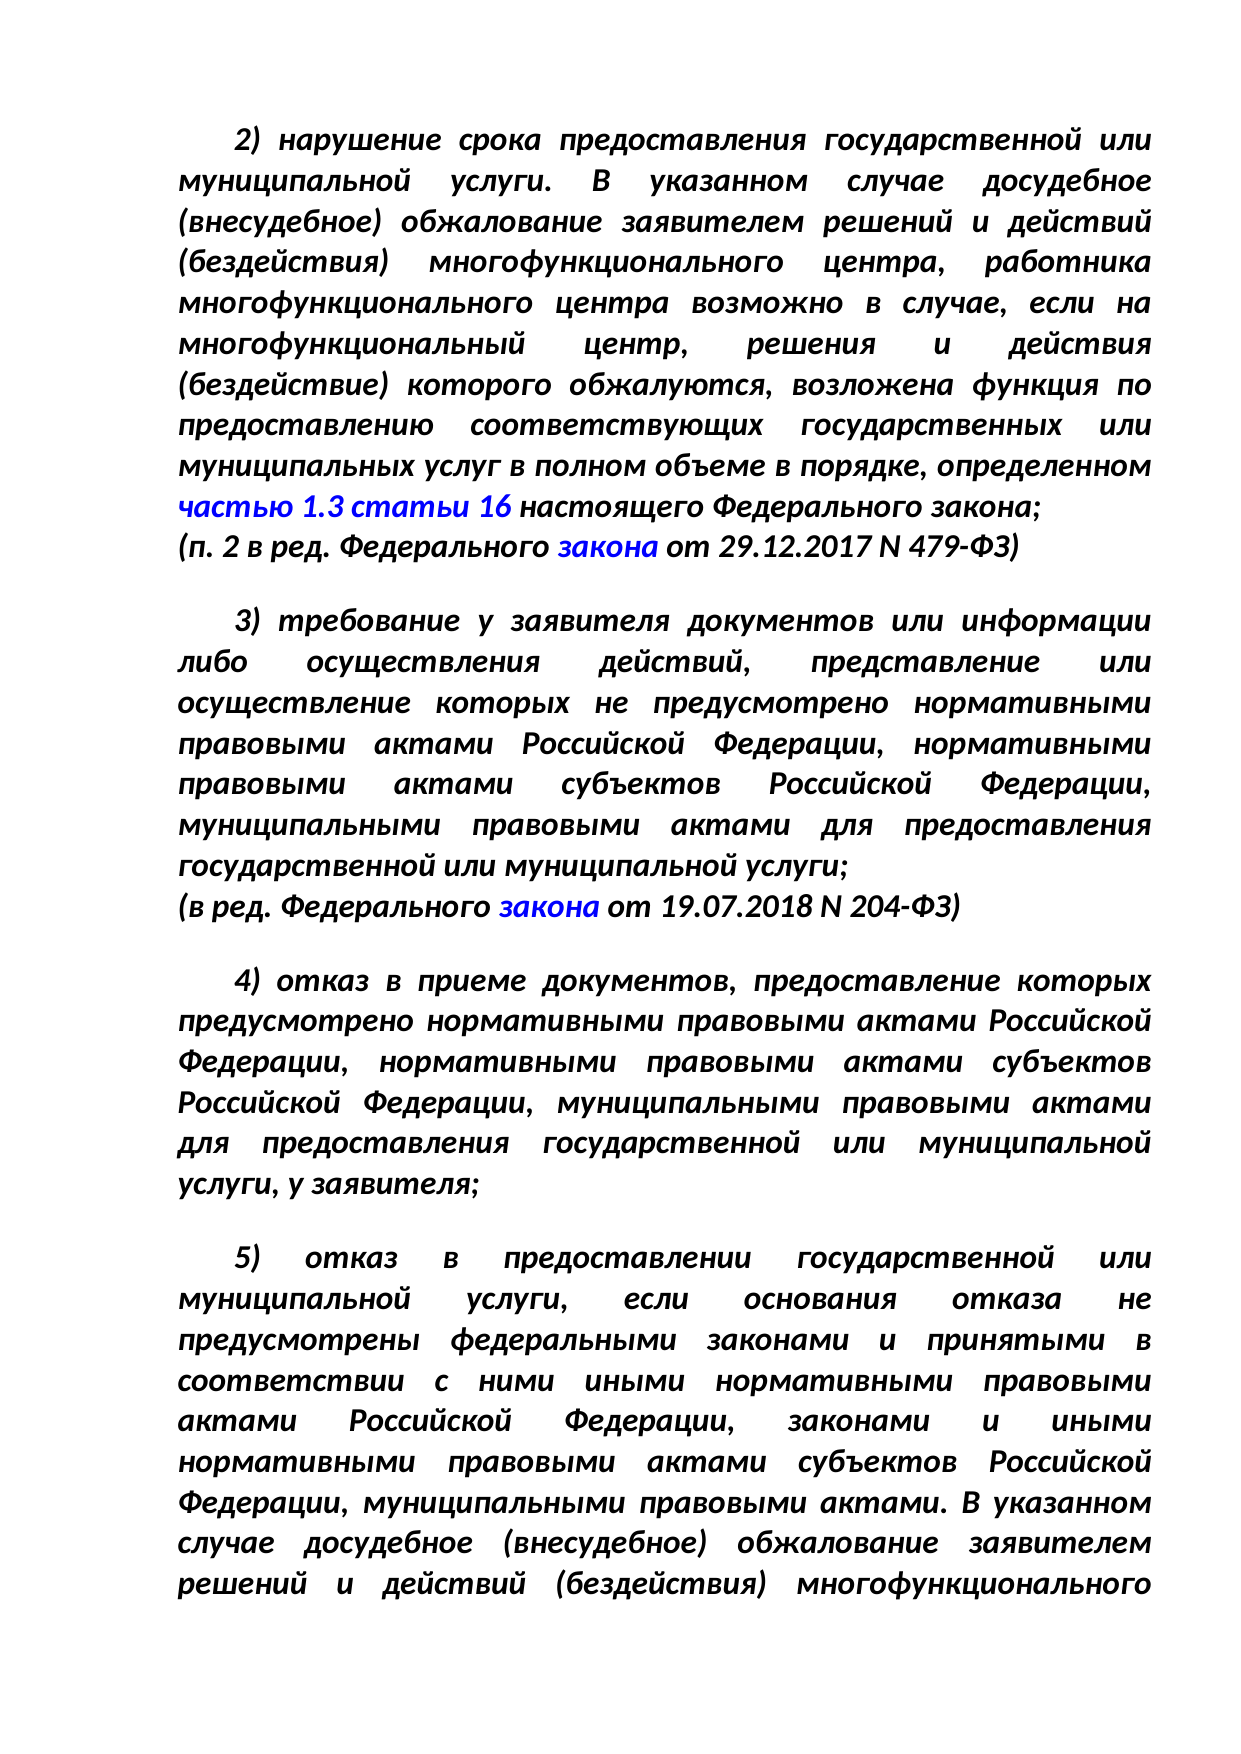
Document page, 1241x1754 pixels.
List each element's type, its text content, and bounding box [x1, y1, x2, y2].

text 3) требование у заявителя документов или информации либо осуществления действий, представление или осуществление которых не предусмотрено нормативными правовыми актами Российской Федерации, нормативными правовыми актами субъектов Российской Федерации, муниципальными правовыми актами для предоставления государственной или муниципальной услуги; [177, 599, 1152, 884]
text (в ред. Федерального закона от 19.07.2018 N 204-ФЗ) [177, 884, 1152, 925]
text 4) отказ в приеме документов, предоставление которых предусмотрено нормативными правовыми актами Российской Федерации, нормативными правовыми актами субъектов Российской Федерации, муниципальными правовыми актами для предоставления государственной или муниципальной услуги, у заявителя; [177, 959, 1152, 1203]
text 2) нарушение срока предоставления государственной или муниципальной услуги. В указанном случае досудебное (внесудебное) обжалование заявителем решений и действий (бездействия) многофункционального центра, работника многофункционального центра возможно в случае, если на многофункциональный центр, решения и действия (бездействие) которого обжалуются, возложена функция по предоставлению соответствующих государственных или муниципальных услуг в полном объеме в порядке, определенном частью 1.3 статьи 16 настоящего Федерального закона; [177, 118, 1152, 525]
text (п. 2 в ред. Федерального закона от 29.12.2017 N 479-ФЗ) [177, 525, 1152, 566]
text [177, 1236, 1152, 1603]
